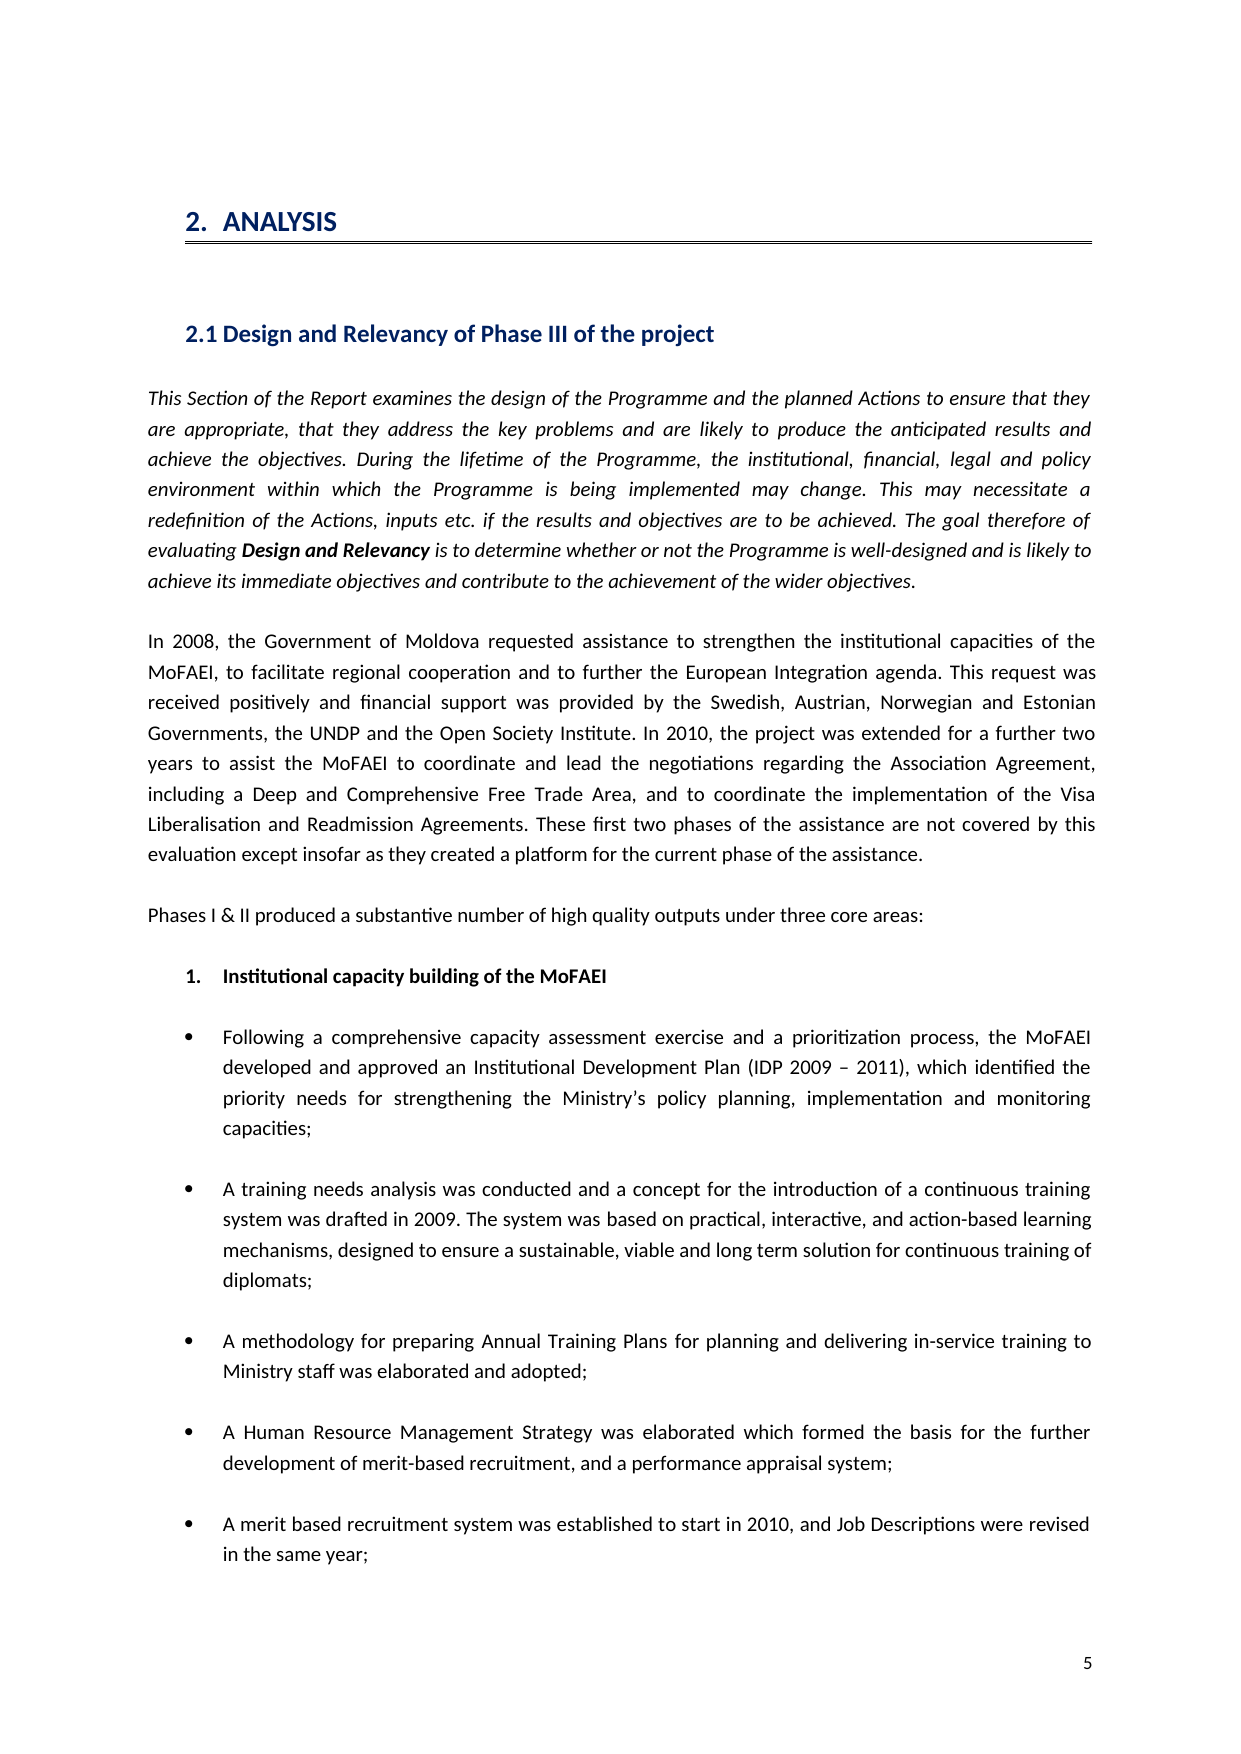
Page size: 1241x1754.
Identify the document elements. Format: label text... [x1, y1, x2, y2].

list A merit based recruitment system was established to start in 2010, and Job Descriptions were revised in the same year; [185, 1511, 1092, 1567]
list Institutional capacity building of the MoFAEI [185, 963, 1092, 989]
list Following a comprehensive capacity assessment exercise and a prioritization process, the MoFAEI developed and approved an Institutional Development Plan (IDP 2009 – 2011), which identified the priority needs for strengthening the Ministry’s policy planning, implementation and monitoring capacities; [185, 1024, 1092, 1141]
list Design and Relevancy of Phase III of the project [185, 318, 1092, 349]
text Phases I & II produced a substantive number of high quality outputs under three core areas: [148, 902, 1092, 928]
text In 2008, the Government of Moldova requested assistance to strengthen the institutional capacities of the MoFAEI, to facilitate regional cooperation and to further the European Integration agenda. This request was received positively and financial support was provided by the Swedish, Austrian, Norwegian and Estonian Governments, the UNDP and the Open Society Institute. In 2010, the project was extended for a further two years to assist the MoFAEI to coordinate and lead the negotiations regarding the Association Agreement, including a Deep and Comprehensive Free Trade Area, and to coordinate the implementation of the Visa Liberalisation and Readmission Agreements. These first two phases of the assistance are not covered by this evaluation except insofar as they created a platform for the current phase of the assistance. [148, 629, 1098, 867]
subtitle analysis [185, 203, 1092, 241]
text This Section of the Report examines the design of the Programme and the planned Actions to ensure that they are appropriate, that they address the key problems and are likely to produce the anticipated results and achieve the objectives. During the lifetime of the Programme, the institutional, financial, legal and policy environment within which the Programme is being implemented may change. This may necessitate a redefinition of the Actions, inputs etc. if the results and objectives are to be achieved. The goal therefore of evaluating Design and Relevancy is to determine whether or not the Programme is well-designed and is likely to achieve its immediate objectives and contribute to the achievement of the wider objectives. [148, 385, 1092, 593]
list A methodology for preparing Annual Training Plans for planning and delivering in-service training to Ministry staff was elaborated and adopted; [185, 1328, 1092, 1384]
list A training needs analysis was conducted and a concept for the introduction of a continuous training system was drafted in 2009. The system was based on practical, interactive, and action-based learning mechanisms, designed to ensure a sustainable, viable and long term solution for continuous training of diplomats; [185, 1176, 1092, 1293]
list A Human Resource Management Strategy was elaborated which formed the basis for the further development of merit-based recruitment, and a performance appraisal system; [185, 1419, 1092, 1475]
